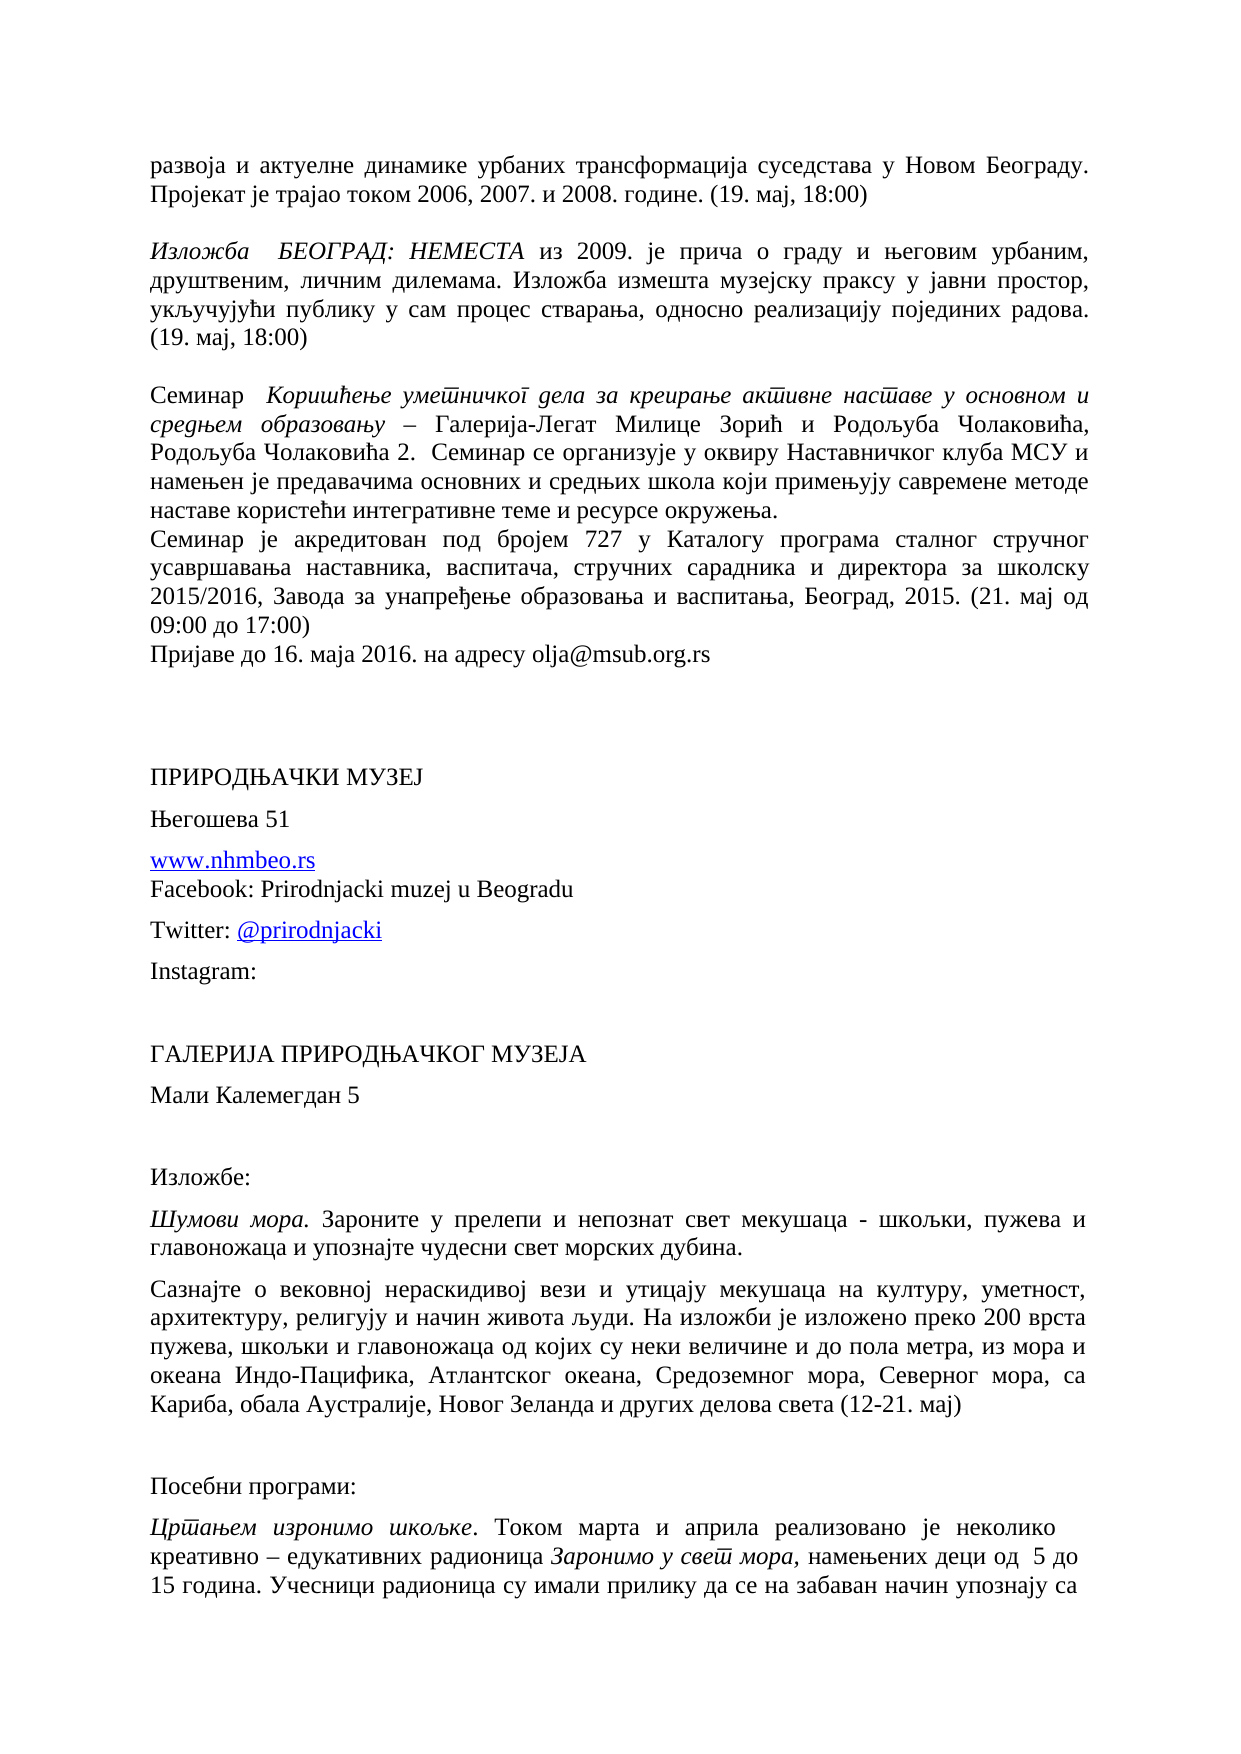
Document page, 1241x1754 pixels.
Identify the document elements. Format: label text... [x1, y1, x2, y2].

text Посебни програми: [150, 1471, 1087, 1500]
text Његошева 51 [150, 804, 1090, 832]
text Шумови мора. Зароните у прелепи и непознат свет мекушаца - шкољки, пужева и главоножаца и упознајте чудесни свет морских дубина. [150, 1204, 1087, 1261]
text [150, 1512, 1078, 1599]
text ПРИРОДЊАЧКИ МУЗЕЈ [150, 762, 1090, 791]
list Пријаве до 16. маја 2016. на адресу olja@msub.org.rs [150, 639, 1090, 667]
text ГАЛЕРИЈА ПРИРОДЊАЧКОГ МУЗЕЈА [150, 1039, 1090, 1067]
text Изложбе: [150, 1162, 1090, 1191]
text www.nhmbeo.rs Facebook: Prirodnjacki muzej u Beogradu [150, 845, 1090, 902]
list Семинар је акредитован под бројем 727 у Каталогу програма сталног стручног усавршавања наставника, васпитача, стручних сарадника и директора за школску 2015/2016, Завода за унапређење образовања и васпитања, Београд, 2015. (21. мај од 09:00 до 17:00) [150, 524, 1090, 639]
text Twitter: @prirodnjacki [150, 915, 1090, 944]
text Мали Калемегдан 5 [150, 1080, 1090, 1109]
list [150, 150, 1090, 207]
text Сазнајте о вековној нераскидивој вези и утицају мекушаца на културу, уметност, архитектуру, религују и начин живота људи. На изложби је изложено преко 200 врста пужева, шкољки и главоножаца од којих су неки величине и до пола метра, из мора и океана Индо-Пацифика, Атлантског океана, Средоземног мора, Северног мора, са Кариба, обала Аустралије, Новог Зеланда и других делова света (12-21. мај) [150, 1274, 1087, 1417]
list Изложба БЕОГРАД: НЕМЕСТА из 2009. је прича о граду и његовим урбаним, друштвеним, личним дилемама. Изложба измешта музејску праксу у јавни простор, укључујући публику у сам процес стварања, односно реализацију појединих радова. (19. мај, 18:00) [150, 236, 1090, 351]
list Семинар Коришћење уметничког дела за креирање активне наставе у основном и средњем образовању – Галерија-Легат Милице Зорић и Родољуба Чолаковића, Родољуба Чолаковића 2. Семинар се организује у оквиру Наставничког клуба МСУ и намењен је предавачима основних и средњих школа који примењују савремене методе наставе користећи интегративне теме и ресурсе окружења. [150, 380, 1090, 524]
text Instagram: [150, 956, 1090, 985]
